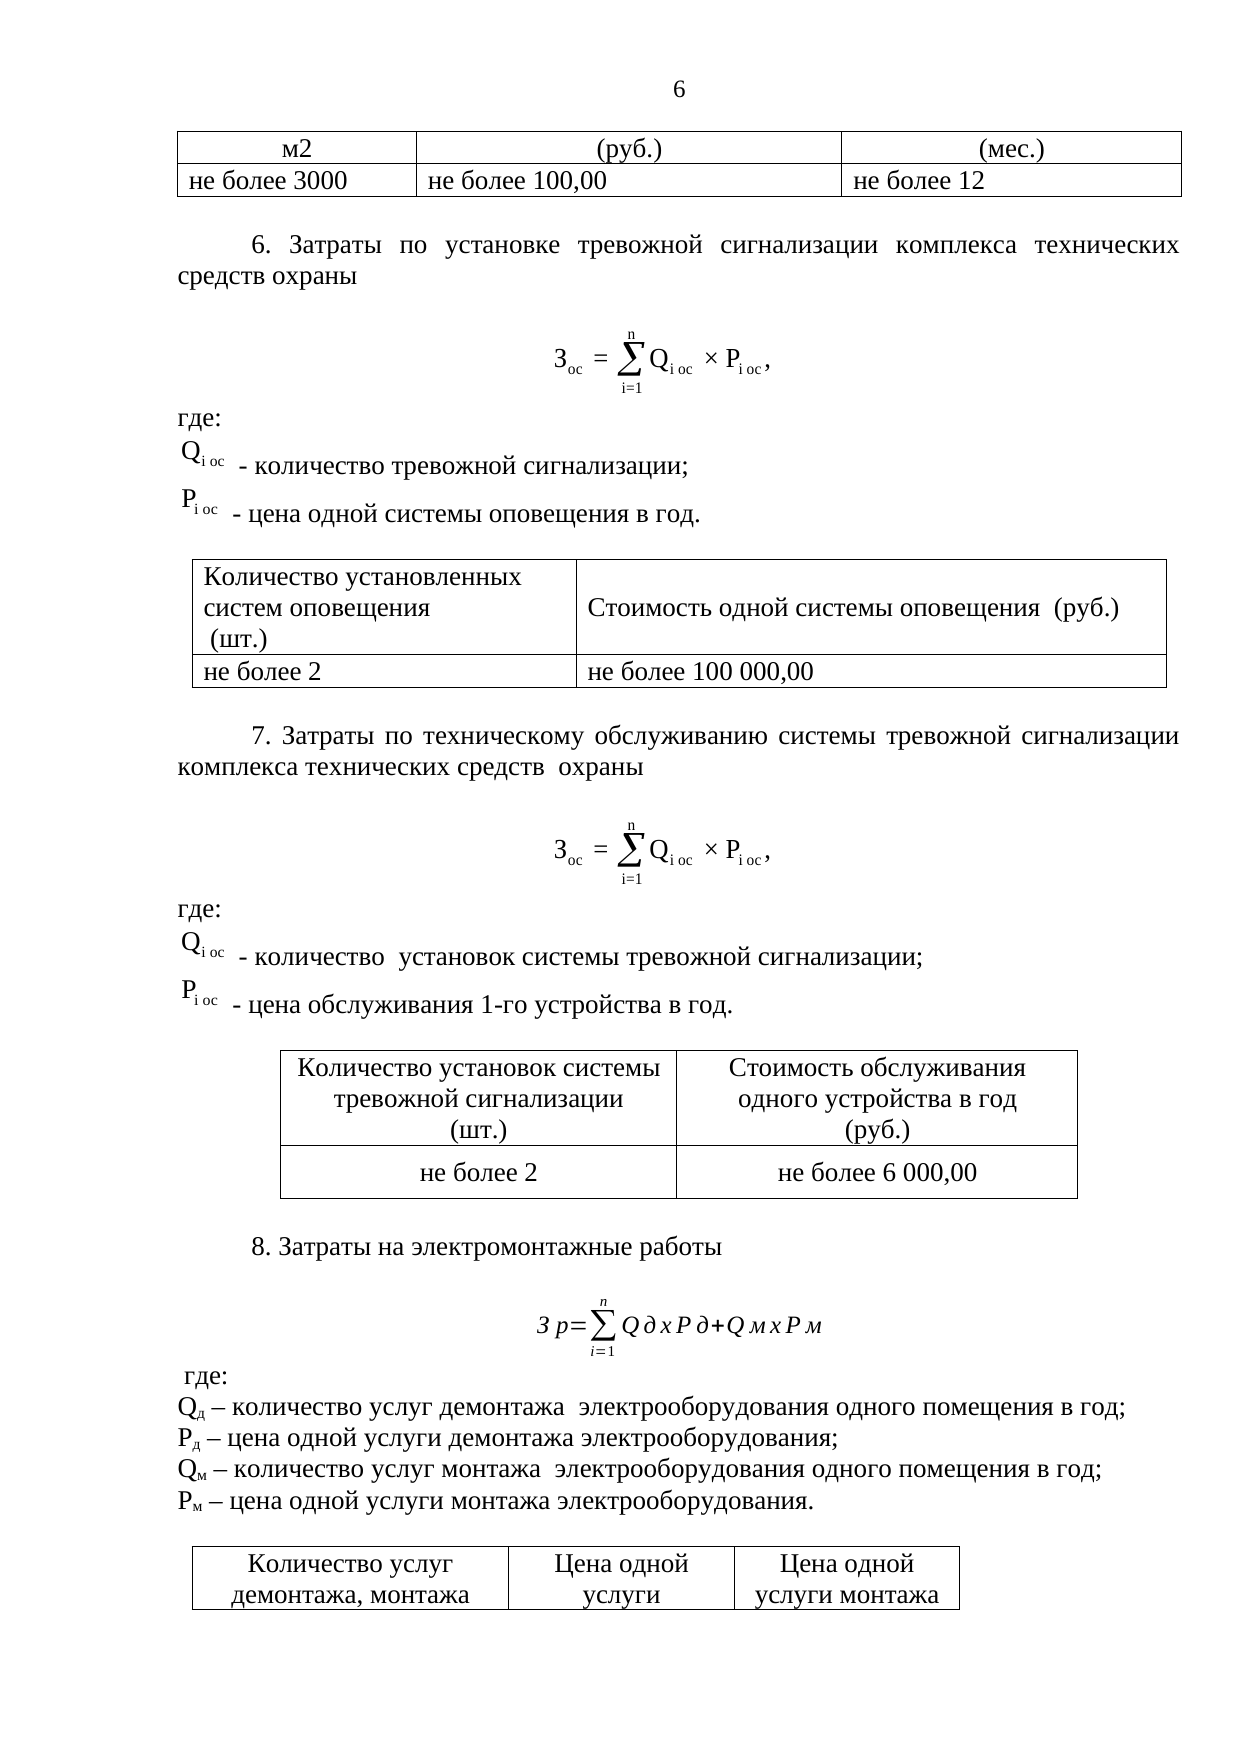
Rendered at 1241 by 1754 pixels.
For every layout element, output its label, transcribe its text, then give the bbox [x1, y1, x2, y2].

title - цена обслуживания 1-го устройства в год. [177, 971, 1181, 1019]
table_cell не более 100 000,00 [577, 655, 1166, 687]
table_header Стоимость обслуживания одного устройства в год (руб.) [677, 1051, 1077, 1145]
title Pд – цена одной услуги демонтажа электрооборудования; [177, 1421, 1181, 1453]
table_cell не более 12 [842, 164, 1181, 196]
table_header Стоимость одной системы оповещения (руб.) [577, 560, 1166, 654]
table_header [417, 132, 841, 163]
table_cell не более 6 000,00 [677, 1146, 1077, 1197]
table_header Количество установленных систем оповещения (шт.) [193, 560, 576, 654]
title - цена одной системы оповещения в год. [177, 480, 1181, 528]
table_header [735, 1547, 959, 1609]
title где: [177, 892, 1181, 923]
table_cell не более 2 [193, 655, 576, 687]
title Pм – цена одной услуги монтажа электрооборудования. [177, 1484, 1181, 1515]
title Qд – количество услуг демонтажа электрооборудования одного помещения в год; [177, 1390, 1181, 1421]
title где: [177, 1359, 1181, 1390]
title - количество тревожной сигнализации; [177, 432, 1181, 480]
title 6. Затраты по установке тревожной сигнализации комплекса технических средств охраны [177, 228, 1181, 290]
title Qм – количество услуг монтажа электрооборудования одного помещения в год; [177, 1453, 1181, 1484]
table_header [193, 1547, 508, 1609]
table_cell не более 3000 [178, 164, 416, 196]
title - количество установок системы тревожной сигнализации; [177, 923, 1181, 971]
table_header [842, 132, 1181, 163]
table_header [178, 132, 416, 163]
table_cell не более 2 [281, 1146, 676, 1197]
title где: [177, 401, 1181, 432]
title 7. Затраты по техническому обслуживанию системы тревожной сигнализации комплекса технических средств охраны [177, 719, 1181, 781]
table_header Количество установок системы тревожной сигнализации (шт.) [281, 1051, 676, 1145]
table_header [509, 1547, 734, 1609]
title 8. Затраты на электромонтажные работы [177, 1229, 1181, 1261]
table_cell не более 100,00 [417, 164, 841, 196]
